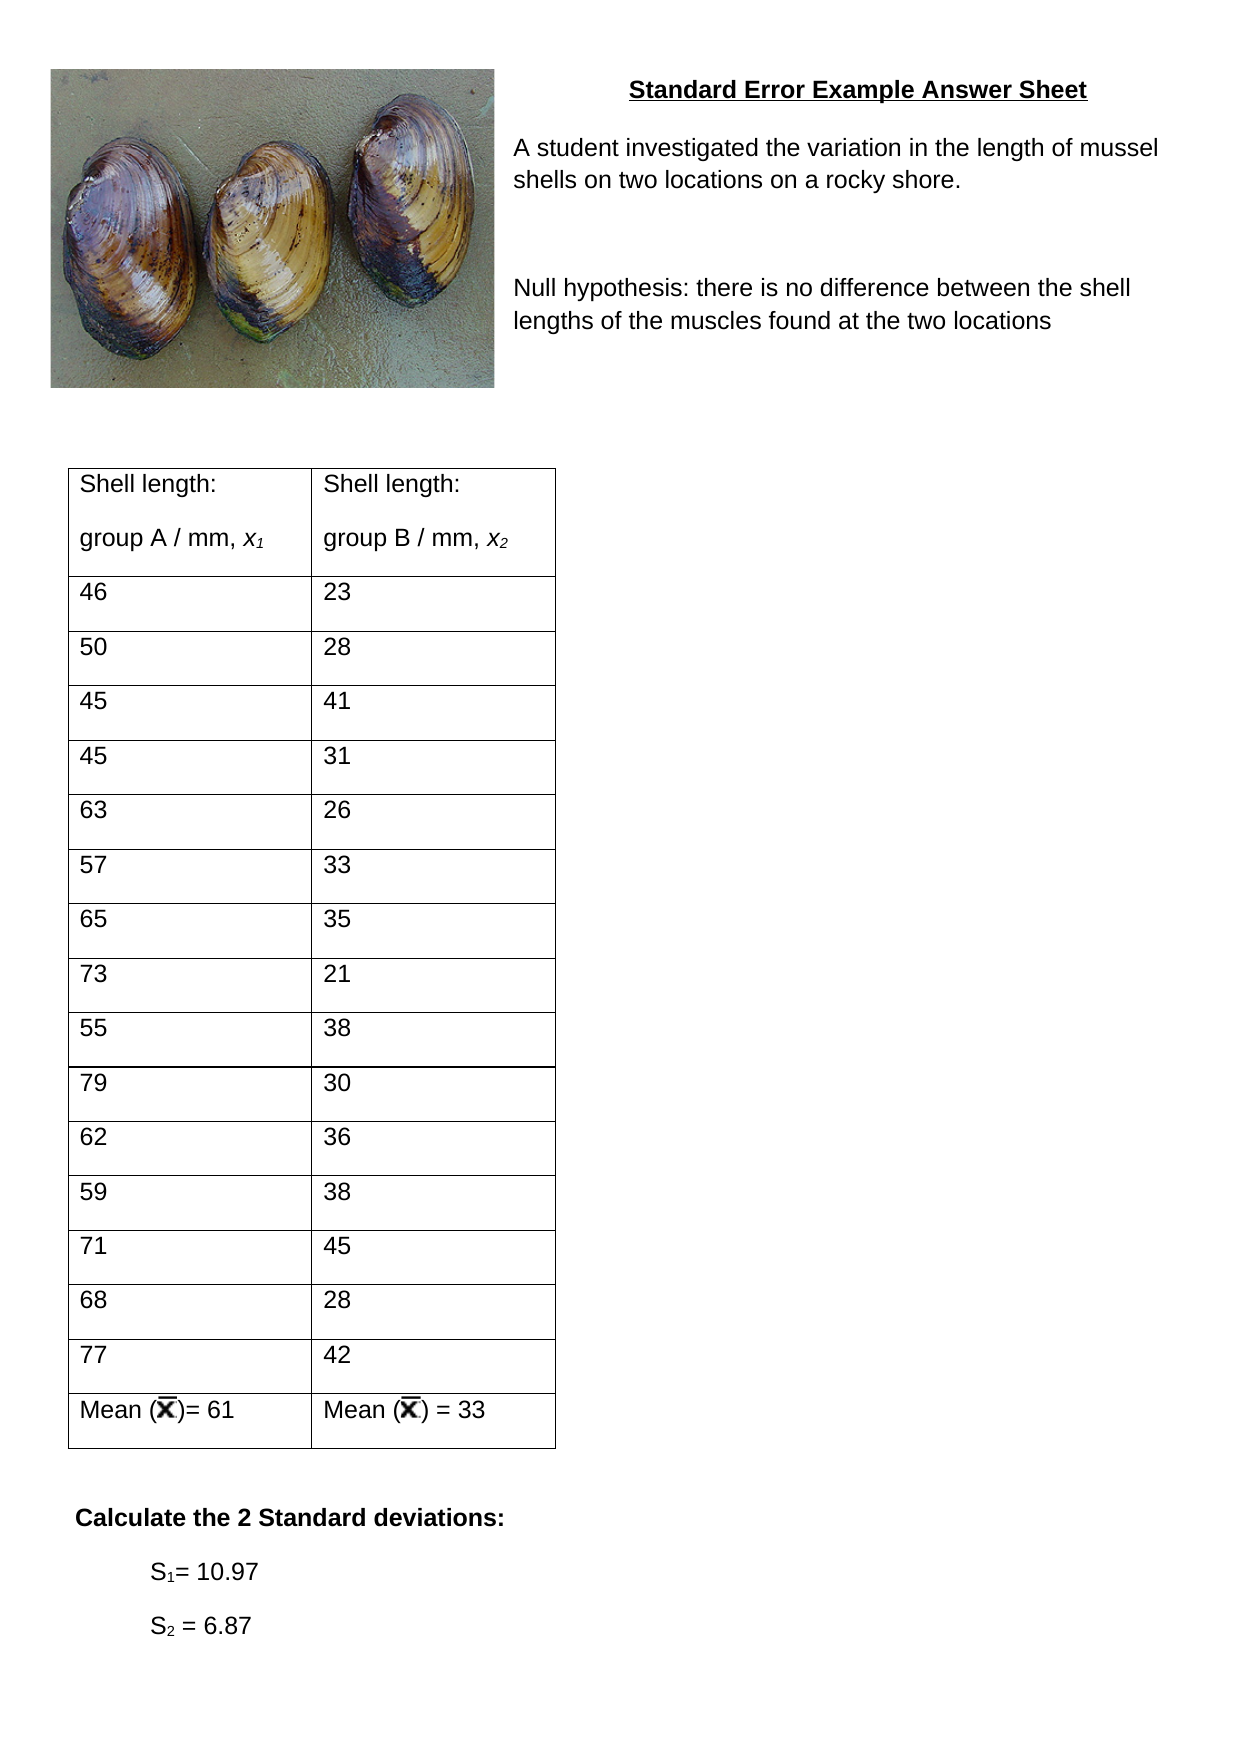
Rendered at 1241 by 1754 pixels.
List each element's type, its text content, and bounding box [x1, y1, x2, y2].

text S1= 10.97 [75, 1557, 1165, 1586]
table_cell 50 [69, 632, 311, 685]
table_cell 57 [69, 850, 311, 903]
table_cell 45 [69, 741, 311, 794]
table_cell 45 [312, 1231, 555, 1284]
table_cell 36 [312, 1122, 555, 1175]
picture [50, 69, 495, 388]
table_cell 45 [69, 686, 311, 739]
table_cell 26 [312, 795, 555, 848]
table_cell 79 [69, 1068, 311, 1121]
table_cell 31 [312, 741, 555, 794]
table_cell 33 [312, 850, 555, 903]
table_cell 68 [69, 1285, 311, 1339]
table_cell 73 [69, 959, 311, 1012]
table_cell 28 [312, 632, 555, 685]
table_header Shell length: group B / mm, x2 [312, 469, 555, 576]
table_cell 59 [69, 1176, 311, 1230]
text A student investigated the variation in the length of mussel shells on two locations on a rocky shore. [495, 132, 1165, 194]
table_cell 42 [312, 1340, 555, 1393]
table_cell 28 [312, 1285, 555, 1339]
table_cell 38 [312, 1013, 555, 1066]
table_header Shell length: group A / mm, x1 [69, 469, 311, 576]
text Calculate the 2 Standard deviations: [75, 1503, 1165, 1532]
table_cell 62 [69, 1122, 311, 1175]
table_cell 63 [69, 795, 311, 848]
picture [157, 1394, 177, 1419]
title Standard Error Example Answer Sheet [495, 75, 1165, 104]
text Null hypothesis: there is no difference between the shell lengths of the muscles found at the two locations [495, 273, 1165, 335]
table_cell 41 [312, 686, 555, 739]
table_cell Mean () = 33 [312, 1394, 555, 1448]
table_cell 38 [312, 1176, 555, 1230]
table_cell 23 [312, 577, 555, 631]
table_cell 30 [312, 1068, 555, 1121]
text S2 = 6.87 [75, 1611, 1165, 1639]
table_cell 21 [312, 959, 555, 1012]
picture [400, 1394, 421, 1419]
table_cell 55 [69, 1013, 311, 1066]
table_cell 71 [69, 1231, 311, 1284]
table_cell Mean ()= 61 [69, 1394, 311, 1448]
table_cell 46 [69, 577, 311, 631]
table_cell 65 [69, 904, 311, 957]
table_cell 77 [69, 1340, 311, 1393]
table_cell 35 [312, 904, 555, 957]
